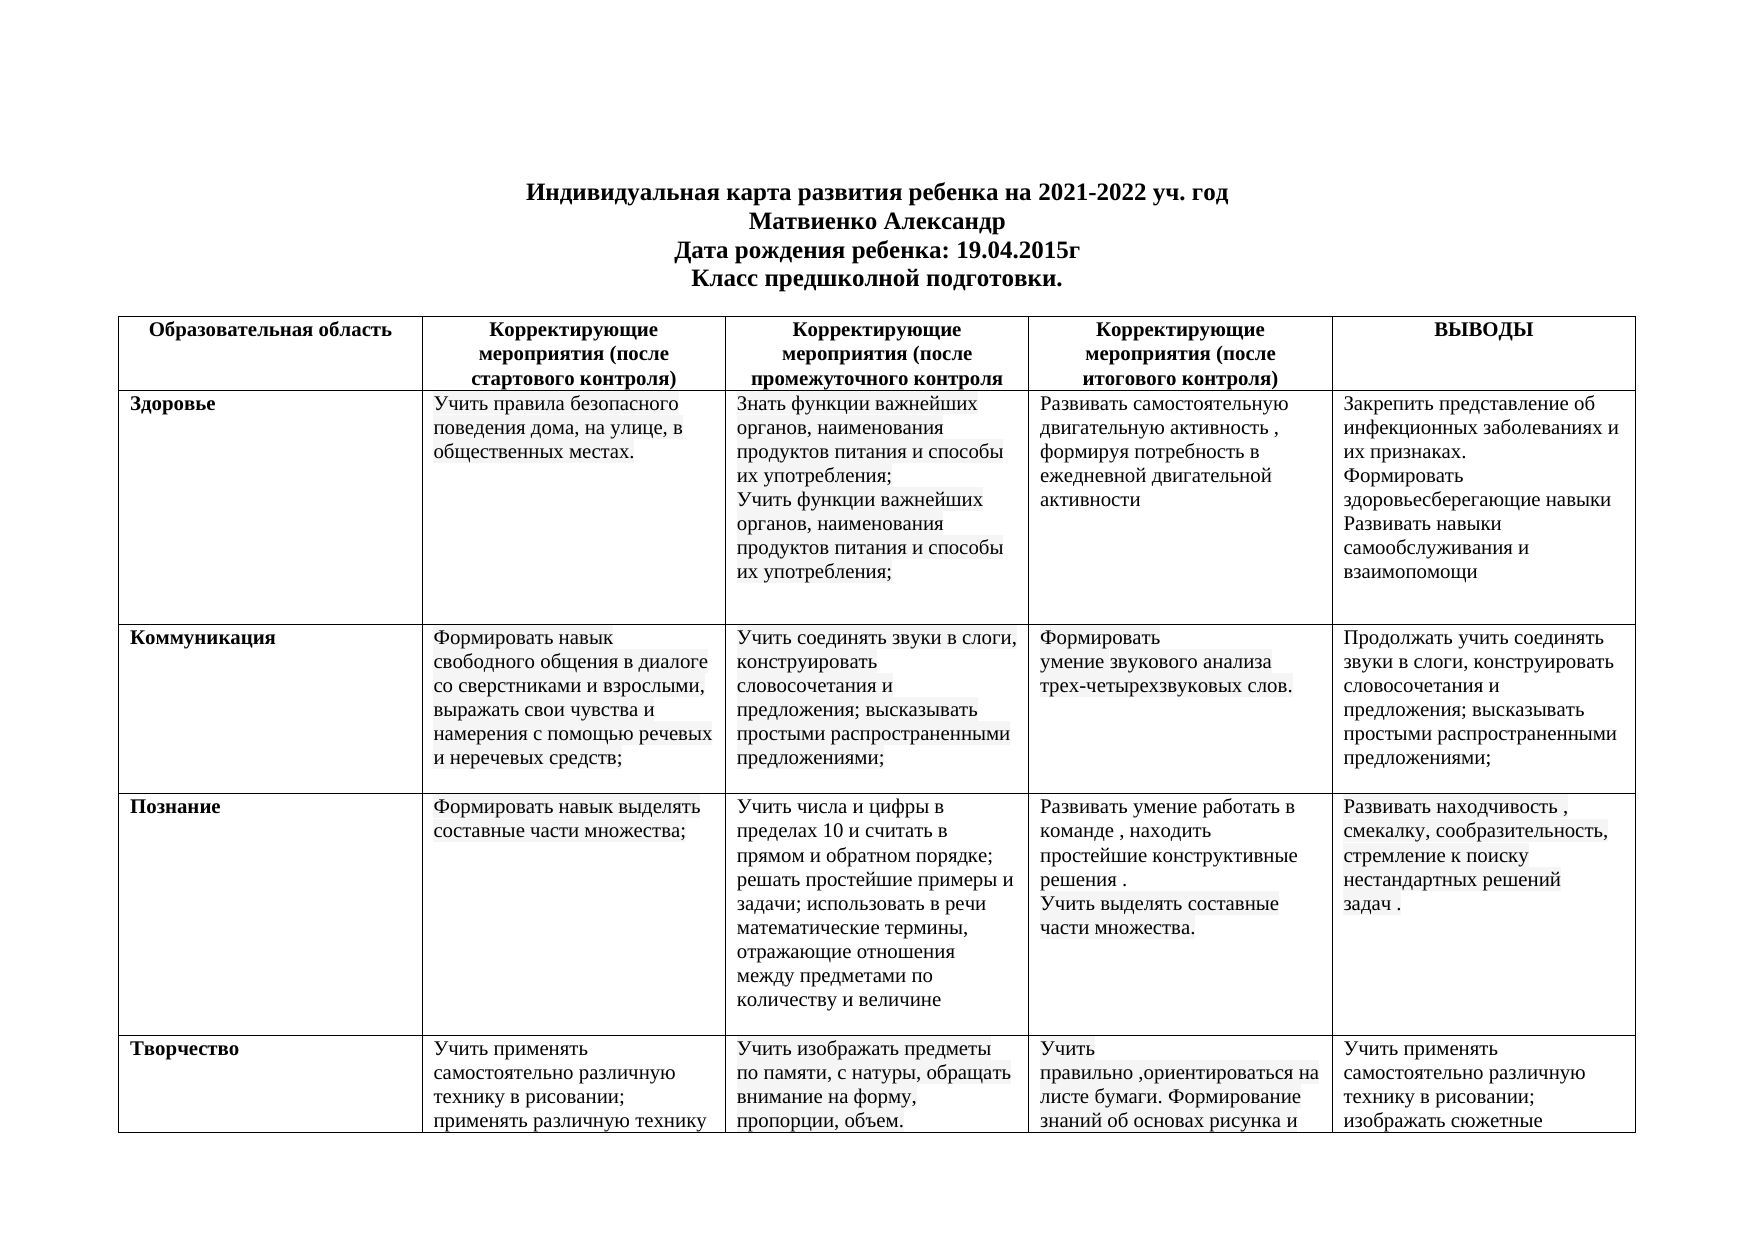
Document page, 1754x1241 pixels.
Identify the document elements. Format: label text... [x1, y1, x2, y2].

table_cell Развивать находчивость , смекалку, сообразительность, стремление к поиску нестандартных решений задач . [1333, 794, 1635, 1035]
table_cell Формировать умение звукового анализа трех-четырехзвуковых слов. [1029, 625, 1332, 793]
text Матвиенко Александр [118, 206, 1636, 235]
table_cell Учить соединять звуки в слоги, конструировать словосочетания и предложения; высказывать простыми распространенными предложениями; [726, 625, 1028, 793]
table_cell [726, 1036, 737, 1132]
table_header ВЫВОДЫ [1333, 317, 1635, 389]
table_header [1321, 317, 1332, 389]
table_cell Знать функции важнейших органов, наименования продуктов питания и способы их употребления; Учить функции важнейших органов, наименования продуктов питания и способы их употребления; [726, 391, 1028, 624]
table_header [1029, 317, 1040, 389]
table_cell Развивать умение работать в команде , находить простейшие конструктивные решения . Учить выделять составные части множества. [1029, 794, 1332, 1035]
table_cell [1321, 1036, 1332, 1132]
table_cell Развивать самостоятельную двигательную активность , формируя потребность в ежедневной двигательной активности [1029, 391, 1332, 624]
table_cell Творчество [119, 1036, 422, 1132]
table_cell Учить правила безопасного поведения дома, на улице, в общественных местах. [423, 391, 725, 624]
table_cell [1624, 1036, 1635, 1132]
table_cell Формировать навык выделять составные части множества; [423, 794, 725, 1035]
table_cell Закрепить представление об инфекционных заболеваниях и их признаках. Формировать здоровьесберегающие навыки Развивать навыки самообслуживания и взаимопомощи [1333, 391, 1635, 624]
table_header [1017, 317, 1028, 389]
table_cell Здоровье [119, 391, 422, 624]
text Дата рождения ребенка: 19.04.2015г [118, 235, 1636, 263]
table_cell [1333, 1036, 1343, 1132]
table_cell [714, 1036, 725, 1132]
table_header Образовательная область [119, 317, 422, 389]
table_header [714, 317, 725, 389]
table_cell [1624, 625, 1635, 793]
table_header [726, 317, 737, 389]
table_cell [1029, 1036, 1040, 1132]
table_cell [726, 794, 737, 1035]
text Индивидуальная карта развития ребенка на 2021-2022 уч. год [118, 177, 1636, 206]
table_cell Формировать навык свободного общения в диалоге со сверстниками и взрослыми, выражать свои чувства и намерения с помощью речевых и неречевых средств; [423, 625, 725, 793]
table_cell Коммуникация [119, 625, 422, 793]
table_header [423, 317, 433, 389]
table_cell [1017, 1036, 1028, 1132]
text Класс предшколной подготовки. [118, 263, 1636, 292]
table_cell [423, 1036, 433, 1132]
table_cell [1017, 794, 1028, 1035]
table_cell Познание [119, 794, 422, 1035]
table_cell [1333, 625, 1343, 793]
